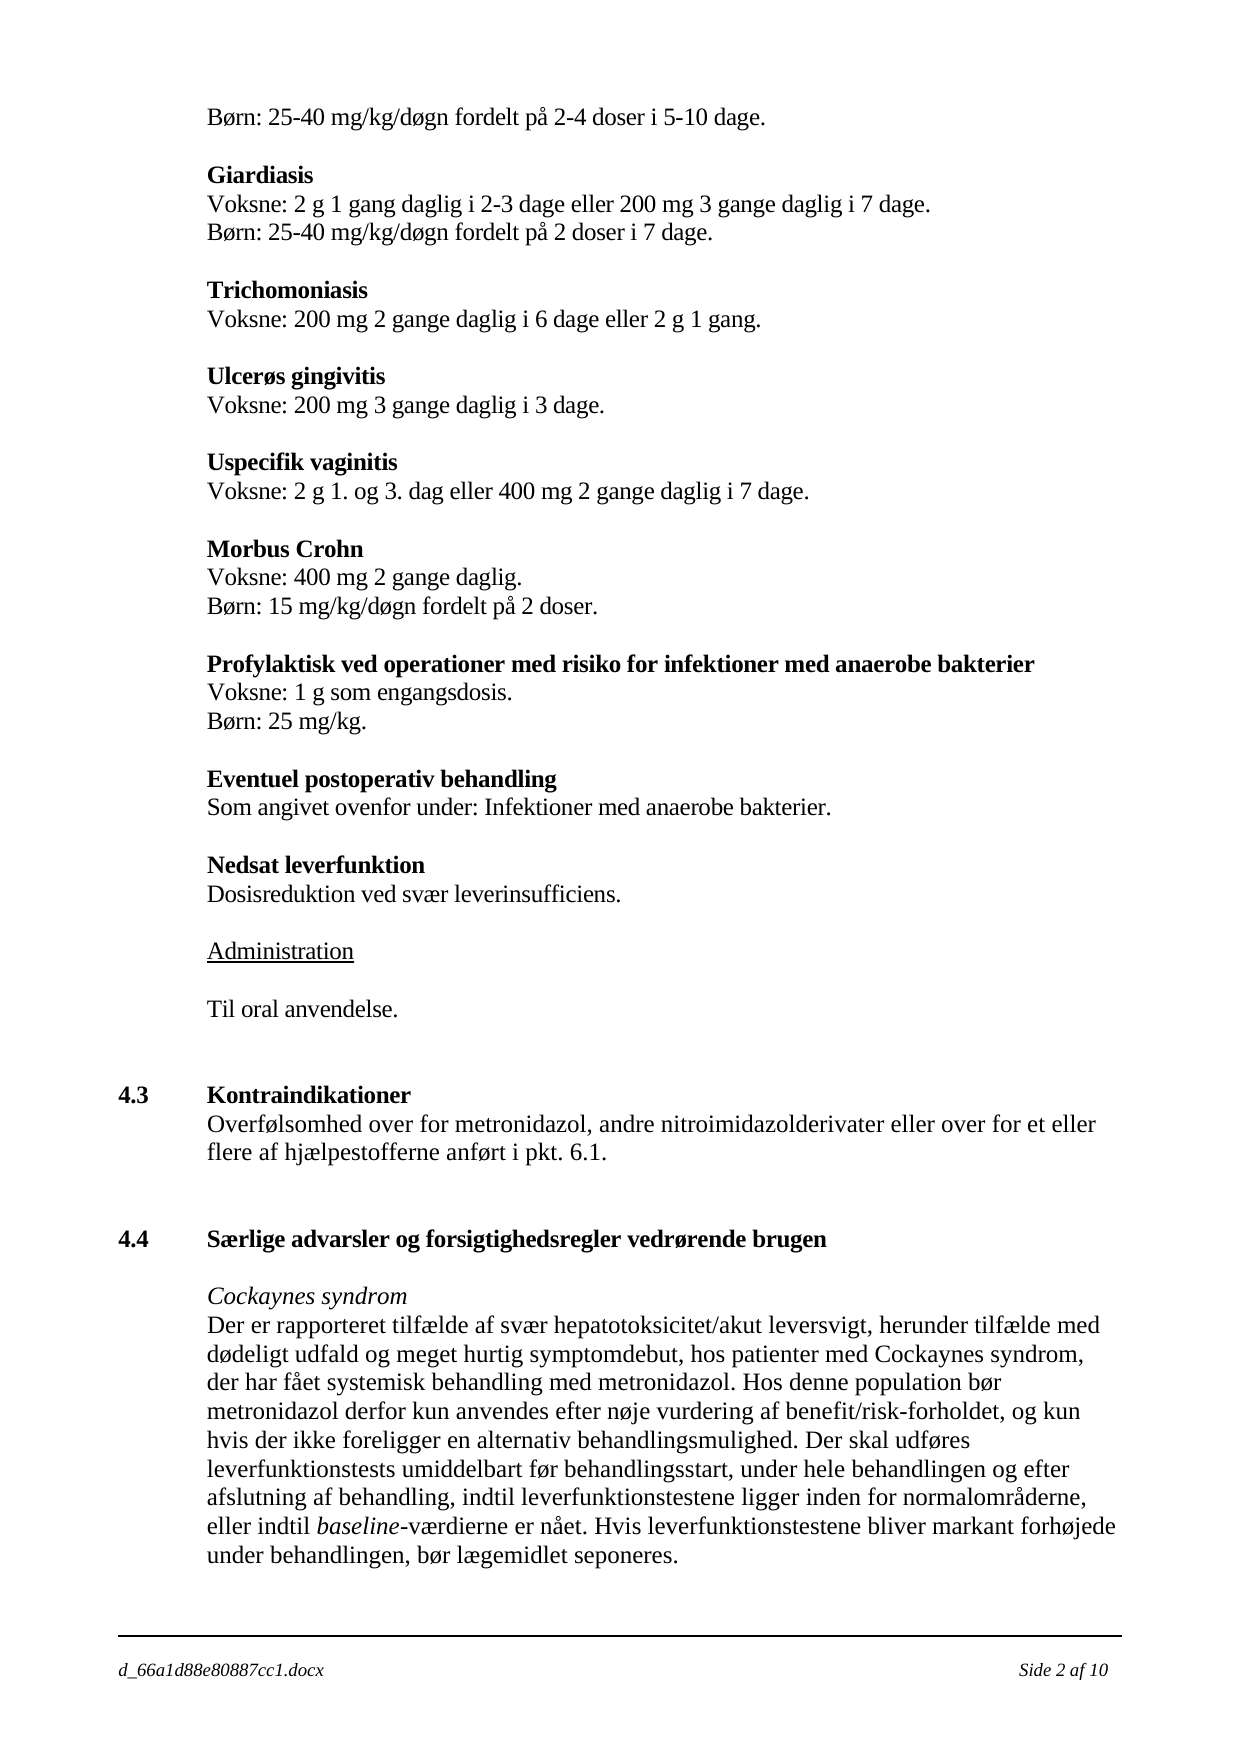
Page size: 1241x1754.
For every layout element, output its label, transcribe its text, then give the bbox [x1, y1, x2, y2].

text Børn: 25-40 mg/kg/døgn fordelt på 2 doser i 7 dage. [118, 217, 1122, 246]
text Der er rapporteret tilfælde af svær hepatotoksicitet/akut leversvigt, herunder tilfælde med dødeligt udfald og meget hurtig symptomdebut, hos patienter med Cockaynes syndrom, der har fået systemisk behandling med metronidazol. Hos denne population bør metronidazol derfor kun anvendes efter nøje vurdering af benefit/risk-forholdet, og kun hvis der ikke foreligger en alternativ behandlingsmulighed. Der skal udføres leverfunktionstests umiddelbart før behandlingsstart, under hele behandlingen og efter afslutning af behandling, indtil leverfunktionstestene ligger inden for normalområderne, eller indtil baseline-værdierne er nået. Hvis leverfunktionstestene bliver markant forhøjede under behandlingen, bør lægemidlet seponeres. [207, 1310, 1122, 1569]
text Voksne: 200 mg 2 gange daglig i 6 dage eller 2 g 1 gang. [118, 304, 1122, 332]
text 4.4 Særlige advarsler og forsigtighedsregler vedrørende brugen [118, 1224, 1122, 1252]
text Til oral anvendelse. [118, 994, 1122, 1022]
text Voksne: 2 g 1 gang daglig i 2-3 dage eller 200 mg 3 gange daglig i 7 dage. [118, 189, 1122, 217]
text Voksne: 2 g 1. og 3. dag eller 400 mg 2 gange daglig i 7 dage. [118, 476, 1122, 505]
text Giardiasis [118, 160, 1122, 189]
text Nedsat leverfunktion [118, 850, 1122, 879]
text Dosisreduktion ved svær leverinsufficiens. [118, 879, 1122, 907]
text Trichomoniasis [118, 275, 1122, 304]
text Profylaktisk ved operationer med risiko for infektioner med anaerobe bakterier [118, 649, 1122, 677]
text Voksne: 200 mg 3 gange daglig i 3 dage. [118, 390, 1122, 419]
text Administration [118, 936, 1122, 965]
text Børn: 25 mg/kg. [118, 706, 1122, 735]
text Børn: 25-40 mg/kg/døgn fordelt på 2-4 doser i 5-10 dage. [118, 102, 1122, 131]
text Som angivet ovenfor under: Infektioner med anaerobe bakterier. [118, 792, 1122, 821]
text Uspecifik vaginitis [118, 447, 1122, 476]
text 4.3 Kontraindikationer [118, 1080, 1122, 1109]
text Børn: 15 mg/kg/døgn fordelt på 2 doser. [118, 591, 1122, 620]
text Voksne: 1 g som engangsdosis. [118, 677, 1122, 706]
text Overfølsomhed over for metronidazol, andre nitroimidazolderivater eller over for et eller flere af hjælpestofferne anført i pkt. 6.1. [118, 1109, 1122, 1166]
text Morbus Crohn [118, 534, 1122, 562]
text Voksne: 400 mg 2 gange daglig. [118, 562, 1122, 591]
text Eventuel postoperativ behandling [118, 764, 1122, 792]
text Ulcerøs gingivitis [118, 361, 1122, 390]
text Cockaynes syndrom [207, 1281, 1122, 1310]
